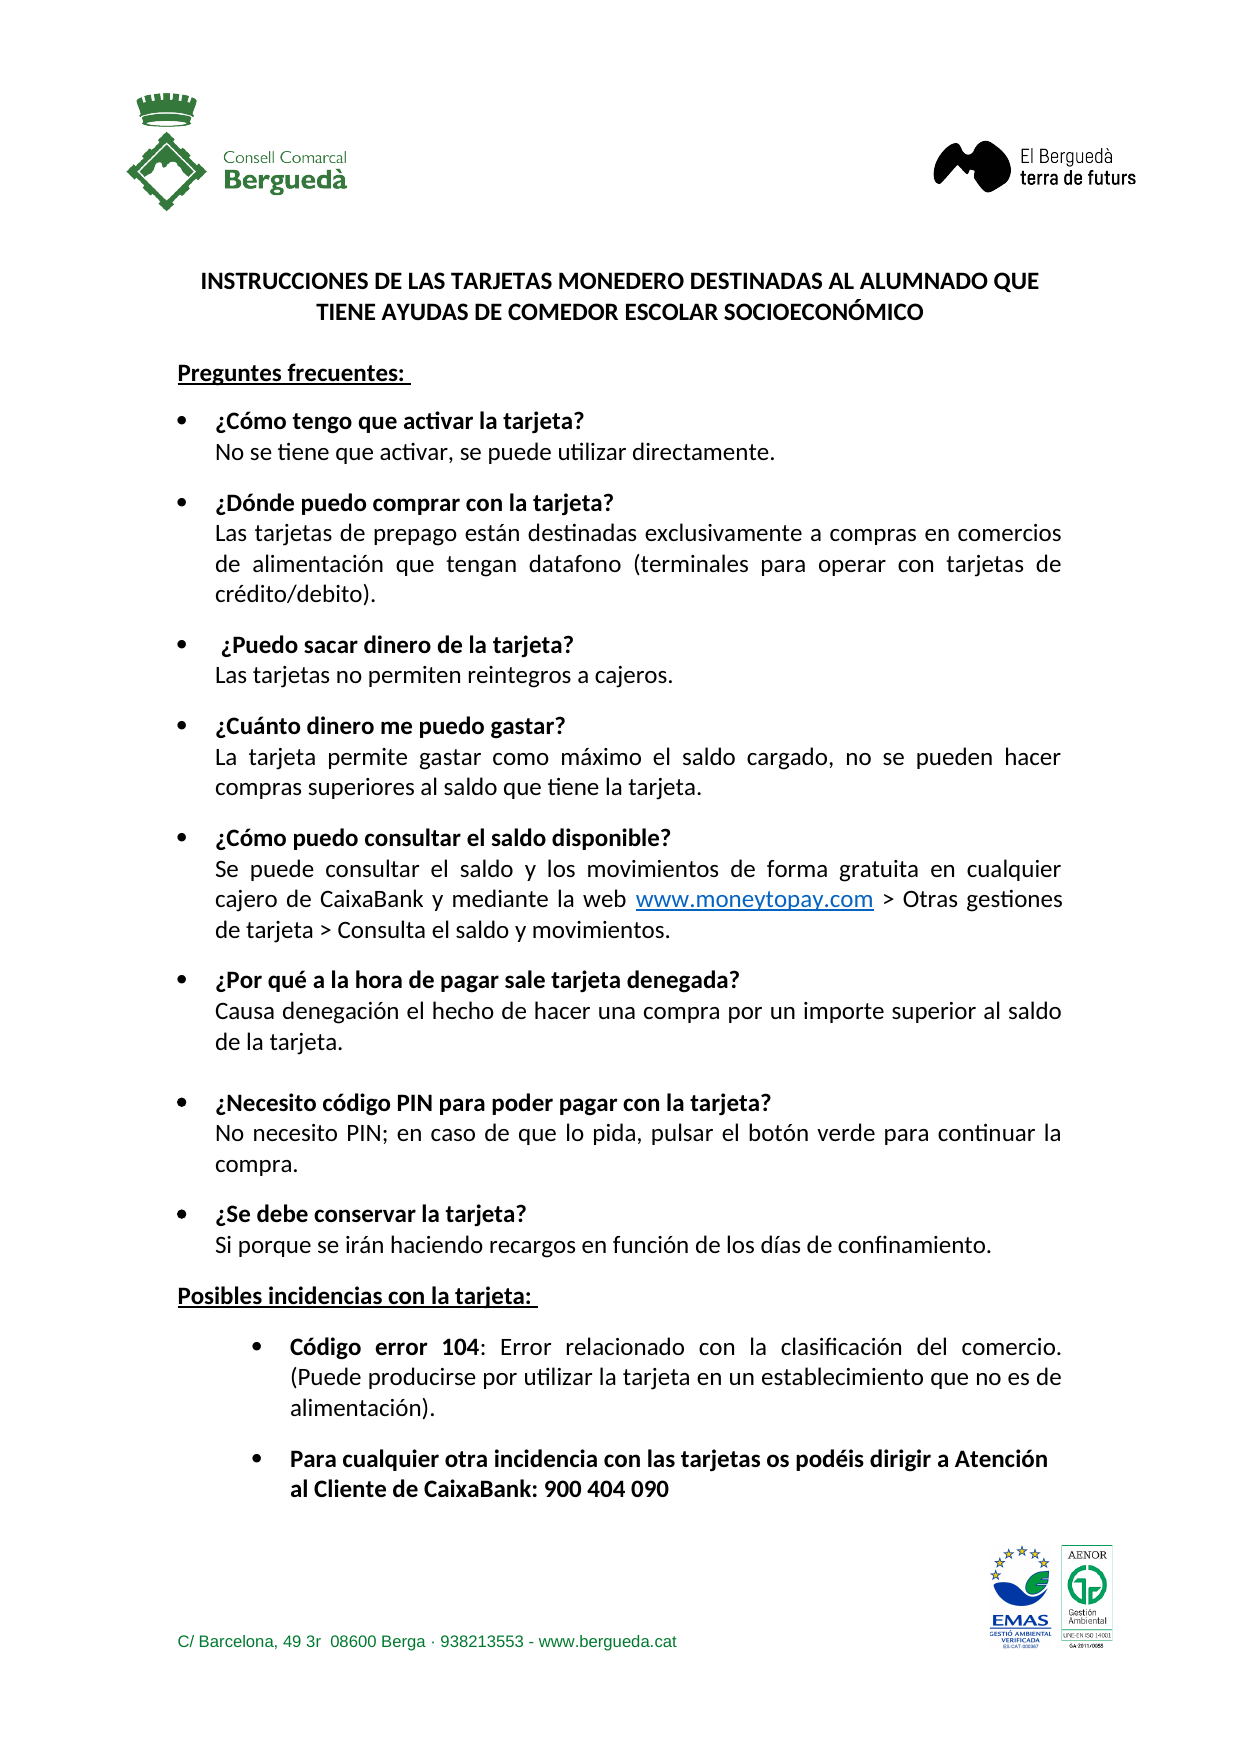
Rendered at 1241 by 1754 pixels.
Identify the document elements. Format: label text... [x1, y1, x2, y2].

list ¿Por qué a la hora de pagar sale tarjeta denegada? [177, 965, 1063, 995]
list ¿Cómo puedo consultar el saldo disponible? [177, 822, 1063, 853]
text No necesito PIN; en caso de que lo pida, pulsar el botón verde para continuar la compra. [215, 1117, 1063, 1178]
text Posibles incidencias con la tarjeta: [177, 1280, 1063, 1311]
list ¿Cómo tengo que activar la tarjeta? [177, 405, 1063, 436]
list Las tarjetas no permiten reintegros a cajeros. [215, 659, 1063, 690]
list La tarjeta permite gastar como máximo el saldo cargado, no se pueden hacer compras superiores al saldo que tiene la tarjeta. [215, 741, 1063, 802]
picture [989, 1545, 1052, 1650]
list ¿Puedo sacar dinero de la tarjeta? [177, 629, 1063, 659]
list Se puede consultar el saldo y los movimientos de forma gratuita en cualquier cajero de CaixaBank y mediante la web www.moneytopay.com > Otras gestiones de tarjeta > Consulta el saldo y movimientos. [215, 853, 1063, 944]
list ¿Necesito código PIN para poder pagar con la tarjeta? [177, 1087, 1063, 1117]
picture [927, 134, 1141, 196]
list ¿Cuánto dinero me puedo gastar? [177, 710, 1063, 741]
list Las tarjetas de prepago están destinadas exclusivamente a compras en comercios de alimentación que tengan datafono (terminales para operar con tarjetas de crédito/debito). [215, 517, 1063, 609]
text Preguntes frecuentes: [177, 357, 1063, 387]
picture [106, 79, 367, 227]
list ¿Se debe conservar la tarjeta? [177, 1199, 1063, 1229]
text INSTRUCCIONES DE LAS TARJETAS MONEDERO DESTINADAS AL ALUMNADO QUE TIENE AYUDAS DE COMEDOR ESCOLAR SOCIOECONÓMICO [177, 265, 1063, 326]
picture [1061, 1545, 1113, 1650]
list Para cualquier otra incidencia con las tarjetas os podéis dirigir a Atención al Cliente de CaixaBank: 900 404 090 [252, 1443, 1063, 1504]
list No se tiene que activar, se puede utilizar directamente. [215, 436, 1063, 466]
list Código error 104: Error relacionado con la clasificación del comercio. (Puede producirse por utilizar la tarjeta en un establecimiento que no es de alimentación). [252, 1331, 1063, 1422]
text Si porque se irán haciendo recargos en función de los días de confinamiento. [215, 1229, 1063, 1260]
list Causa denegación el hecho de hacer una compra por un importe superior al saldo de la tarjeta. [215, 995, 1063, 1056]
list ¿Dónde puedo comprar con la tarjeta? [177, 487, 1063, 517]
